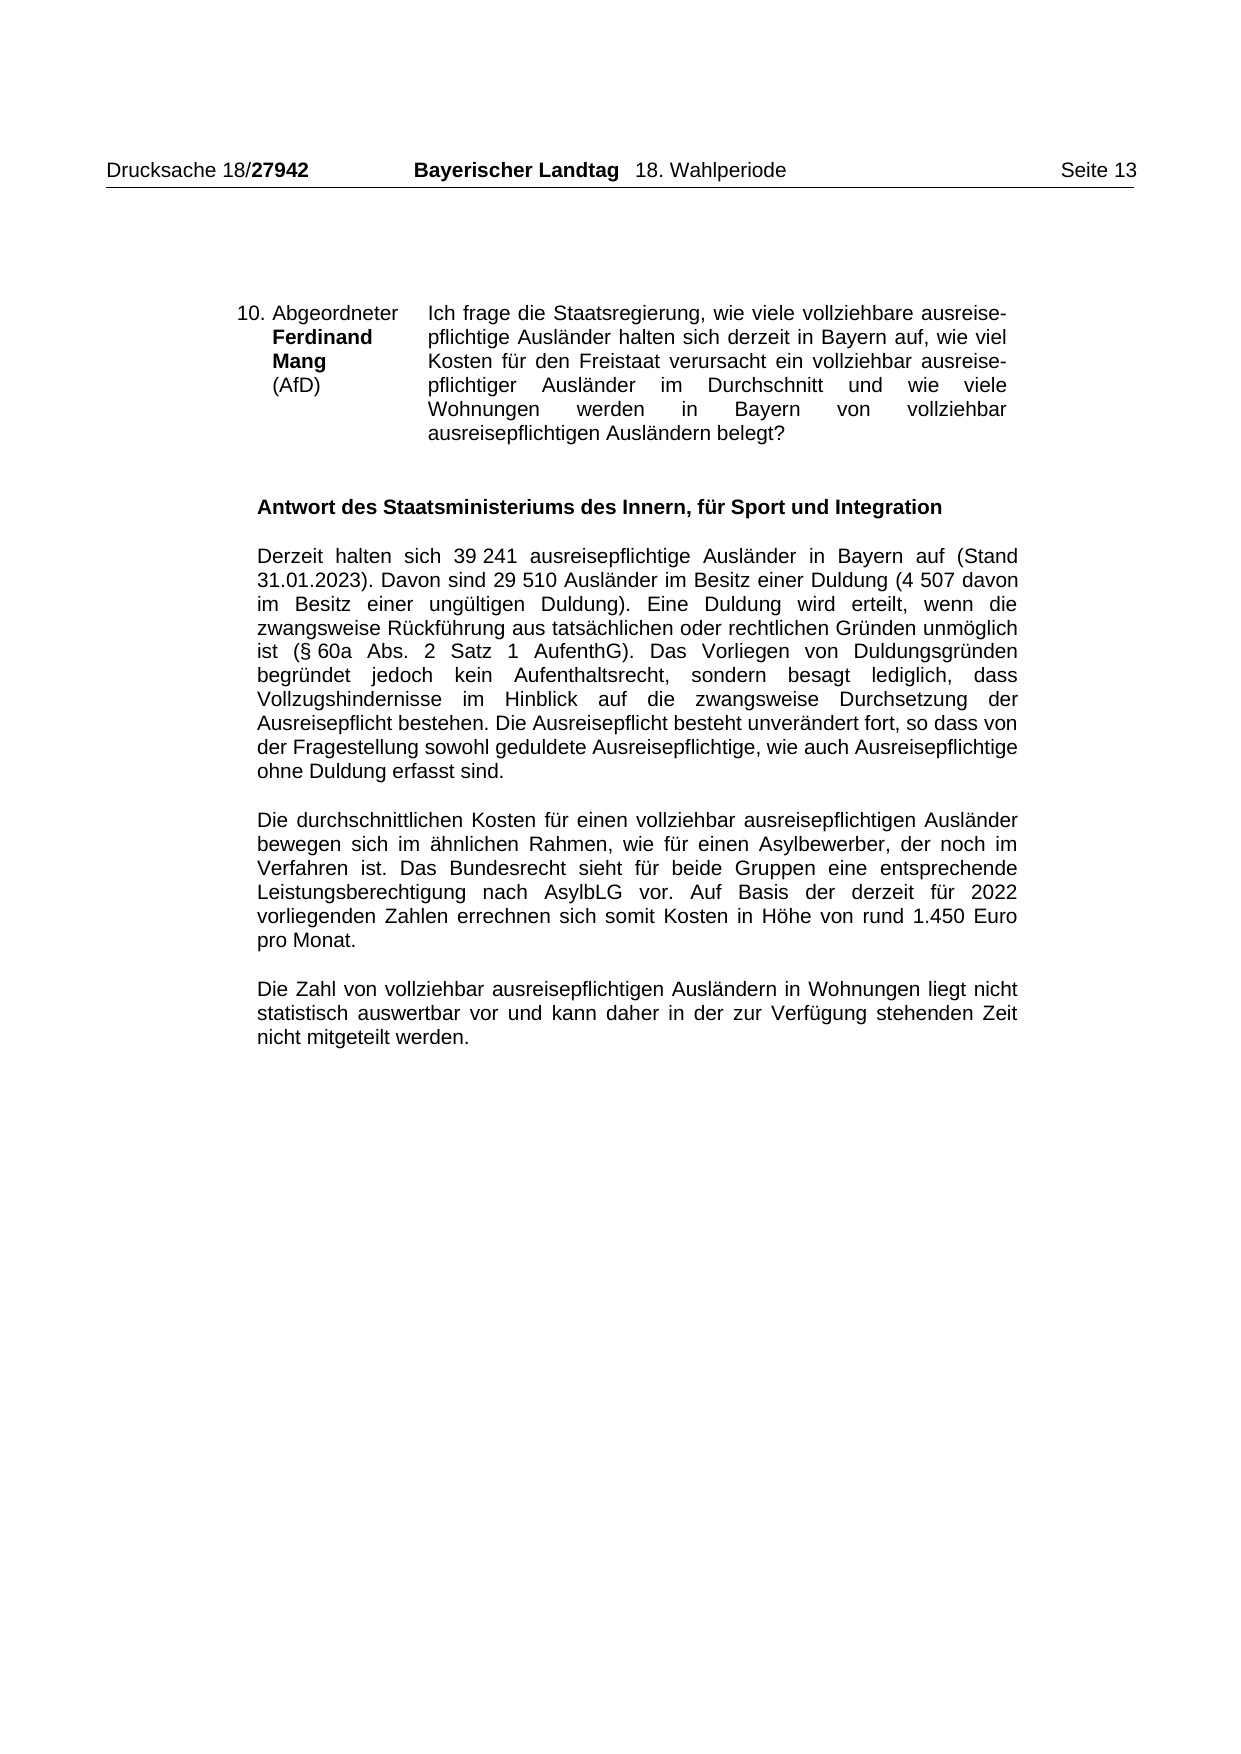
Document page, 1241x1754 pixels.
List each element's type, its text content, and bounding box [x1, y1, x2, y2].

text Derzeit halten sich 39 241 ausreisepflichtige Ausländer in Bayern auf (Stand 31.01.2023). Davon sind 29 510 Ausländer im Besitz einer Duldung (4 507 davon im Besitz einer ungültigen Duldung). Eine Duldung wird erteilt, wenn die zwangsweise Rückführung aus tatsächlichen oder rechtlichen Gründen unmöglich ist (§ 60a Abs. 2 Satz 1 AufenthG). Das Vorliegen von Duldungsgründen begründet jedoch kein Aufenthaltsrecht, sondern besagt lediglich, dass Vollzugshindernisse im Hinblick auf die zwangsweise Durchsetzung der Ausreisepflicht bestehen. Die Ausreisepflicht besteht unverändert fort, so dass von der Fragestellung sowohl geduldete Ausreisepflichtige, wie auch Ausreisepflichtige ohne Duldung erfasst sind. [257, 543, 1019, 783]
text Die Zahl von vollziehbar ausreisepflichtigen Ausländern in Wohnungen liegt nicht statistisch auswertbar vor und kann daher in der zur Verfügung stehenden Zeit nicht mitgeteilt werden. [257, 977, 1019, 1049]
table_header Ich frage die Staatsregierung, wie viele vollziehbare ausreise-pflichtige Ausländer halten sich derzeit in Bayern auf, wie viel Kosten für den Freistaat verursacht ein vollziehbar ausreise-pflichtiger Ausländer im Durchschnitt und wie viele Wohnungen werden in Bayern von vollziehbar ausreisepflichtigen Ausländern belegt? [416, 226, 1019, 444]
text Die durchschnittlichen Kosten für einen vollziehbar ausreisepflichtigen Ausländer bewegen sich im ähnlichen Rahmen, wie für einen Asylbewerber, der noch im Verfahren ist. Das Bundesrecht sieht für beide Gruppen eine entsprechende Leistungsberechtigung nach AsylbLG vor. Auf Basis der derzeit für 2022 vorliegenden Zahlen errechnen sich somit Kosten in Höhe von rund 1.450 Euro pro Monat. [257, 808, 1019, 952]
text Antwort des Staatsministeriums des Innern, für Sport und Integration [257, 494, 1019, 518]
table_header Abgeordneter Ferdinand Mang (AfD) [225, 226, 416, 444]
